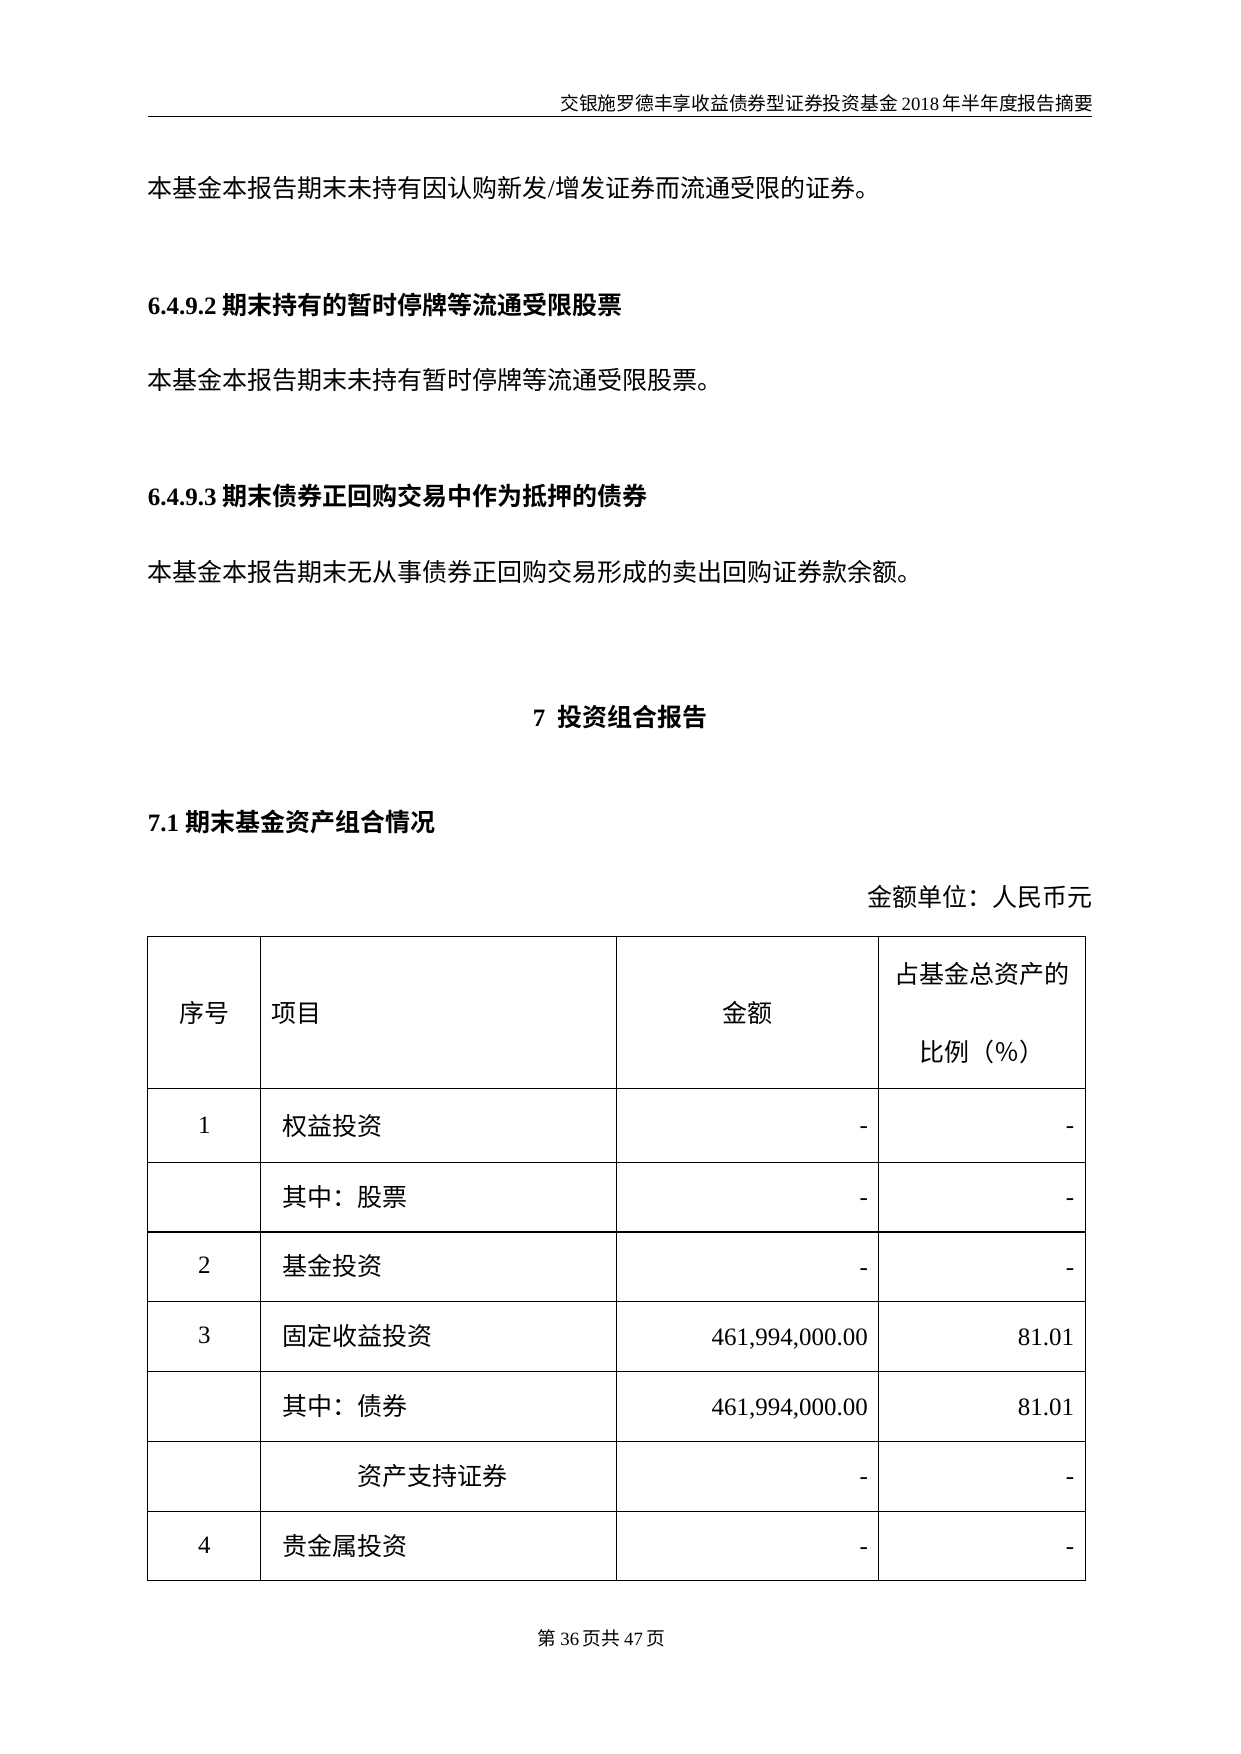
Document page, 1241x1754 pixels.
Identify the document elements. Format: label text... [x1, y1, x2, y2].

table_cell - [879, 1089, 1085, 1162]
table_cell 贵金属投资 [261, 1512, 616, 1580]
table_cell 基金投资 [261, 1233, 616, 1301]
table_cell - [879, 1512, 1085, 1580]
table_cell 权益投资 [261, 1089, 616, 1162]
table_cell 461,994,000.00 [617, 1302, 878, 1371]
table_cell - [879, 1233, 1085, 1301]
table_cell 3 [148, 1302, 260, 1371]
table_cell - [617, 1163, 878, 1231]
subtitle 7 投资组合报告 [148, 683, 1092, 748]
subtitle 7.1 期末基金资产组合情况 [148, 788, 1092, 853]
table_cell - [617, 1089, 878, 1162]
table_cell 81.01 [879, 1372, 1085, 1441]
text 6.4.9.3 期末债券正回购交易中作为抵押的债券 [148, 462, 1092, 527]
table_cell - [617, 1442, 878, 1511]
table_header 占基金总资产的比例（％） [879, 937, 1085, 1088]
table_cell - [617, 1233, 878, 1301]
table_header 金额 [617, 937, 878, 1088]
table_cell [148, 1372, 260, 1441]
table_header 序号 [148, 937, 260, 1088]
table_cell - [879, 1442, 1085, 1511]
table_cell 81.01 [879, 1302, 1085, 1371]
table_cell 4 [148, 1512, 260, 1580]
table_cell 1 [148, 1089, 260, 1162]
table_cell 其中：债券 [261, 1372, 616, 1441]
table_cell - [879, 1163, 1085, 1231]
table_cell [148, 1442, 260, 1511]
text 6.4.9.2 期末持有的暂时停牌等流通受限股票 [148, 271, 1092, 336]
text 本基金本报告期末未持有暂时停牌等流通受限股票。 [148, 346, 1092, 411]
table_cell 2 [148, 1233, 260, 1301]
table_cell 固定收益投资 [261, 1302, 616, 1371]
table_cell 资产支持证券 [261, 1442, 616, 1511]
table_cell 其中：股票 [261, 1163, 616, 1231]
text 本基金本报告期末无从事债券正回购交易形成的卖出回购证券款余额。 [148, 538, 1092, 603]
table_cell - [617, 1512, 878, 1580]
text 金额单位：人民币元 [149, 863, 1092, 928]
table_header 项目 [261, 937, 616, 1088]
table_cell [148, 1163, 260, 1231]
text 本基金本报告期末未持有因认购新发/增发证券而流通受限的证券。 [148, 154, 1092, 219]
table_cell 461,994,000.00 [617, 1372, 878, 1441]
